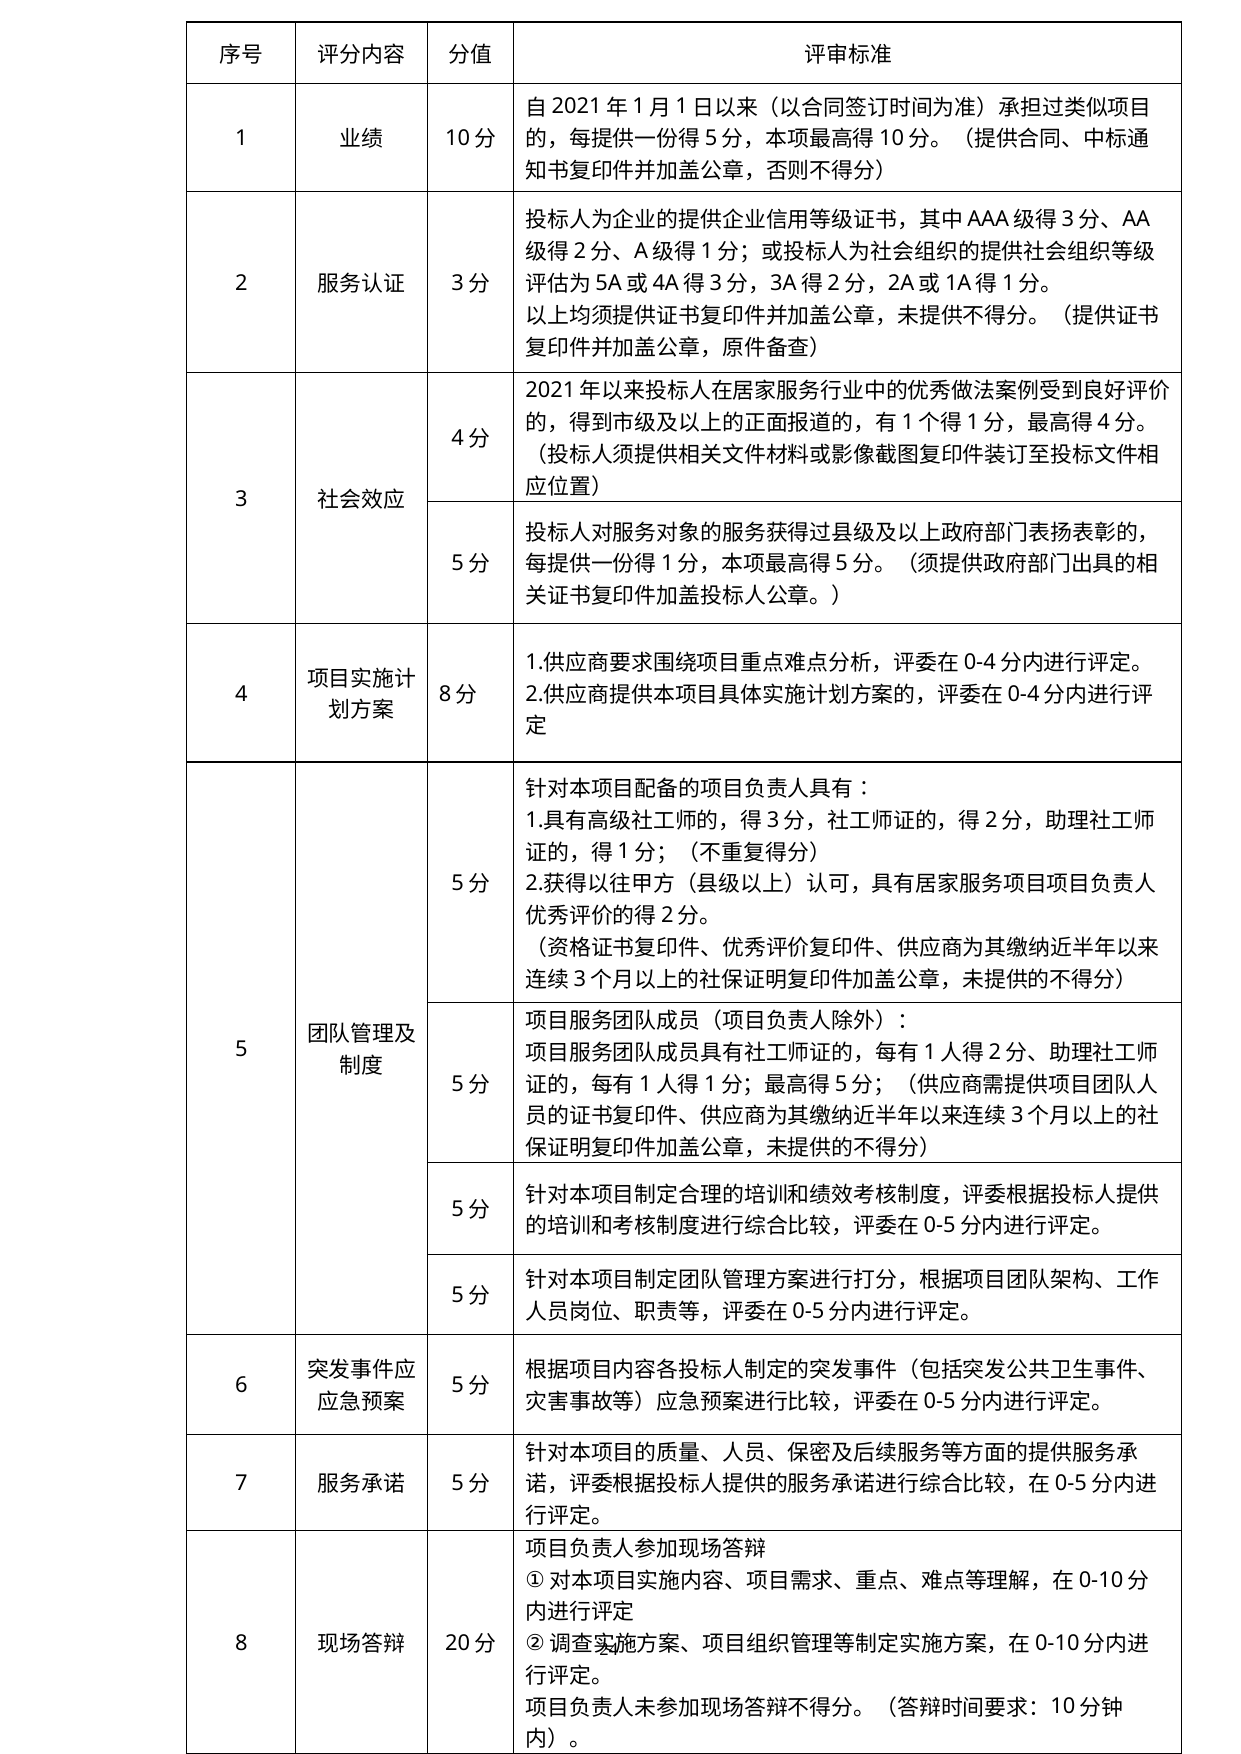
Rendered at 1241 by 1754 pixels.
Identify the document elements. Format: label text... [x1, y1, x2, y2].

table_cell 根据项目内容各投标人制定的突发事件（包括突发公共卫生事件、灾害事故等）应急预案进行比较，评委在0-5分内进行评定。 [514, 1335, 1181, 1434]
table_cell 8 [187, 1531, 295, 1753]
table_cell 自2021年1月1日以来（以合同签订时间为准）承担过类似项目的，每提供一份得5分，本项最高得10分。（提供合同、中标通知书复印件并加盖公章，否则不得分） [514, 84, 1181, 191]
table_cell 2 [187, 192, 295, 372]
table_cell 5分 [428, 502, 513, 623]
table_cell 针对本项目的质量、人员、保密及后续服务等方面的提供服务承诺，评委根据投标人提供的服务承诺进行综合比较，在0-5分内进行评定。 [514, 1435, 1181, 1530]
table_cell 1 [187, 84, 295, 191]
table_cell 项目负责人参加现场答辩 ①对本项目实施内容、项目需求、重点、难点等理解，在0-10分内进行评定 ②调查实施方案、项目组织管理等制定实施方案，在0-10分内进行评定。 项目负责人未参加现场答辩不得分。（答辩时间要求：10分钟内）。 [514, 1531, 1181, 1753]
table_cell 投标人对服务对象的服务获得过县级及以上政府部门表扬表彰的，每提供一份得1分，本项最高得5分。（须提供政府部门出具的相关证书复印件加盖投标人公章。） [514, 502, 1181, 623]
table_cell 2021年以来投标人在居家服务行业中的优秀做法案例受到良好评价的，得到市级及以上的正面报道的，有1个得1分，最高得4分。（投标人须提供相关文件材料或影像截图复印件装订至投标文件相应位置） [514, 373, 1181, 501]
table_cell 3分 [428, 192, 513, 372]
table_cell 5分 [428, 1163, 513, 1254]
table_cell 团队管理及制度 [296, 763, 427, 1333]
table_cell 5分 [428, 763, 513, 1002]
table_cell 4分 [428, 373, 513, 501]
table_cell 针对本项目配备的项目负责人具有∶ 1.具有高级社工师的，得3分，社工师证的，得2分，助理社工师证的，得1分；（不重复得分） 2.获得以往甲方（县级以上）认可，具有居家服务项目项目负责人优秀评价的得2分。 （资格证书复印件、优秀评价复印件、供应商为其缴纳近半年以来连续3个月以上的社保证明复印件加盖公章，未提供的不得分） [514, 763, 1181, 1002]
table_cell 5分 [428, 1435, 513, 1530]
table_header 评分内容 [296, 23, 427, 82]
table_header 评审标准 [514, 23, 1181, 82]
table_cell 业绩 [296, 84, 427, 191]
table_cell 针对本项目制定团队管理方案进行打分，根据项目团队架构、工作人员岗位、职责等，评委在0-5分内进行评定。 [514, 1255, 1181, 1333]
table_cell 7 [187, 1435, 295, 1530]
table_cell 3 [187, 373, 295, 623]
table_cell 8分 [428, 624, 513, 761]
table_cell 社会效应 [296, 373, 427, 623]
table_cell 5分 [428, 1255, 513, 1333]
table_cell 现场答辩 [296, 1531, 427, 1753]
table_cell 服务承诺 [296, 1435, 427, 1530]
table_cell 针对本项目制定合理的培训和绩效考核制度，评委根据投标人提供的培训和考核制度进行综合比较，评委在0-5分内进行评定。 [514, 1163, 1181, 1254]
table_cell 突发事件应应急预案 [296, 1335, 427, 1434]
table_cell 5分 [428, 1335, 513, 1434]
table_cell 5 [187, 763, 295, 1333]
table_cell 10分 [428, 84, 513, 191]
table_cell 6 [187, 1335, 295, 1434]
table_cell 4 [187, 624, 295, 761]
table_cell 项目实施计划方案 [296, 624, 427, 761]
table_cell 项目服务团队成员（项目负责人除外）： 项目服务团队成员具有社工师证的，每有1人得2分、助理社工师证的，每有1人得1分；最高得5分；（供应商需提供项目团队人员的证书复印件、供应商为其缴纳近半年以来连续3个月以上的社保证明复印件加盖公章，未提供的不得分） [514, 1003, 1181, 1162]
table_cell 投标人为企业的提供企业信用等级证书，其中AAA级得3分、AA级得2分、A级得1分；或投标人为社会组织的提供社会组织等级评估为5A或4A得3分，3A得2分，2A或1A得1分。 以上均须提供证书复印件并加盖公章，未提供不得分。（提供证书复印件并加盖公章，原件备查） [514, 192, 1181, 372]
table_header 序号 [187, 23, 295, 82]
table_cell 服务认证 [296, 192, 427, 372]
table_cell 5分 [428, 1003, 513, 1162]
table_header 分值 [428, 23, 513, 82]
table_cell 1.供应商要求围绕项目重点难点分析，评委在0-4分内进行评定。 2.供应商提供本项目具体实施计划方案的，评委在0-4分内进行评定 [514, 624, 1181, 761]
table_cell 20分 [428, 1531, 513, 1753]
